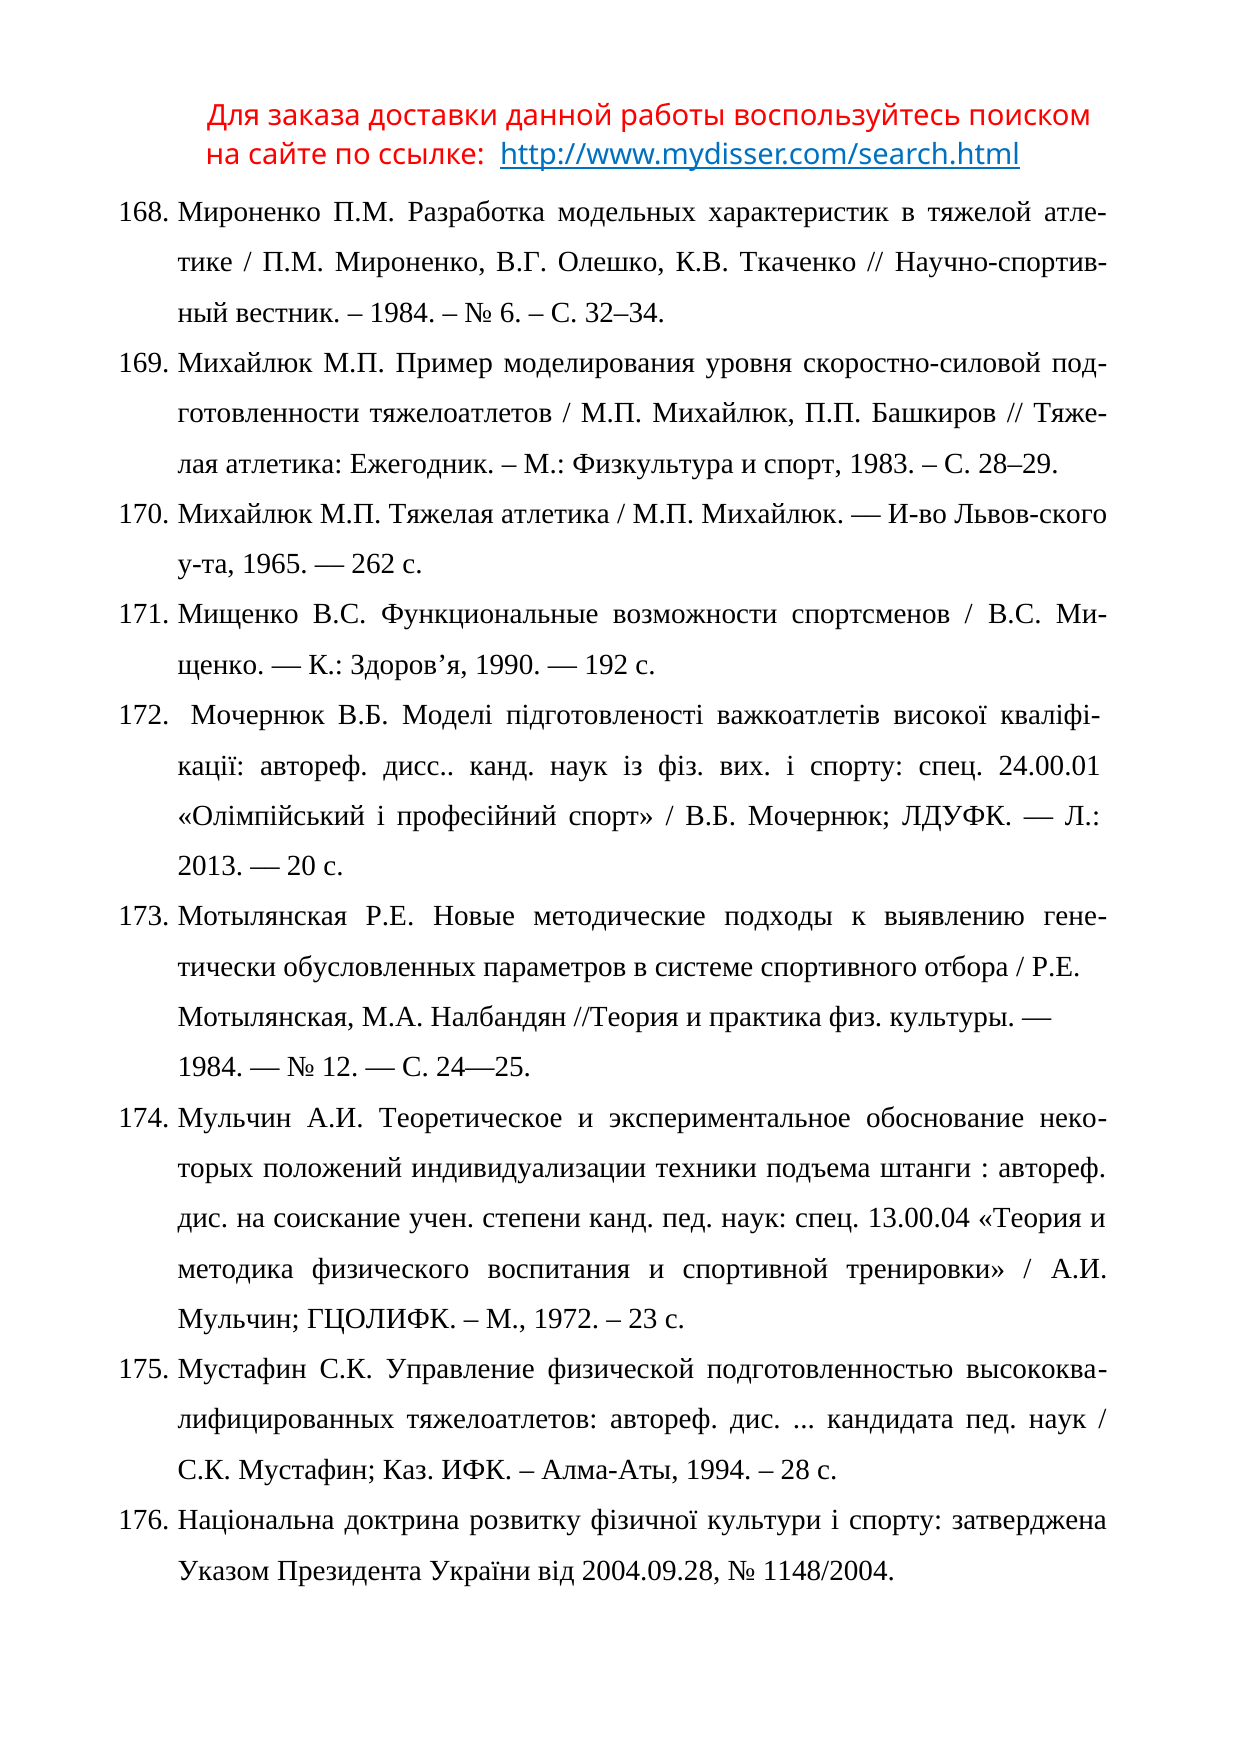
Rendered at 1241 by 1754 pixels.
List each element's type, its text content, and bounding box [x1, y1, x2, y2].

list Мустафин С.К. Управление физической подготовленностью высококва-лифицированных тяжелоатлетов: автореф. дис. ... кандидата пед. наук / С.К. Мустафин; Каз. ИФК. – Алма-Аты, 1994. – 28 с. [118, 1351, 1107, 1486]
list Михайлюк М.П. Пример моделирования уровня скоростно-силовой под-готовленности тяжелоатлетов / М.П. Михайлюк, П.П. Башкиров // Тяже-лая атлетика: Ежегодник. – М.: Физкультура и спорт, 1983. – С. 28–29. [118, 345, 1107, 479]
list Мульчин А.И. Теоретическое и экспериментальное обоснование неко-торых положений индивидуализации техники подъема штанги : автореф. дис. на соискание учен. степени канд. пед. наук: спец. 13.00.04 «Теория и методика физического воспитания и спортивной тренировки» / А.И. Мульчин; ГЦОЛИФК. – М., 1972. – 23 с. [118, 1100, 1107, 1334]
list Мотылянская Р.Е. Новые методические подходы к выявлению гене-тически обусловленных параметров в системе спортивного отбора / Р.Е. [118, 898, 1107, 982]
text Мотылянская, М.А. Налбандян //Теория и практика физ. культуры. — [177, 999, 1107, 1033]
list Національна доктрина розвитку фізичної культури і спорту: затверджена Указом Президента України від 2004.09.28, № 1148/2004. [118, 1502, 1107, 1586]
list Мочернюк В.Б. Моделі підготовленості важкоатлетів високої кваліфі-кації: автореф. дисс.. канд. наук із фіз. вих. і спорту: спец. 24.00.01 «Олімпійський і професійний спорт» / В.Б. Мочернюк; ЛДУФК. –– Л.: 2013. –– 20 с. [118, 697, 1101, 882]
list Михайлюк М.П. Тяжелая атлетика / М.П. Михайлюк. –– И-во Львов-ского у-та, 1965. –– 262 с. [118, 496, 1107, 580]
list Мищенко В.С. Функциональные возможности спортсменов / В.С. Ми-щенко. — К.: Здоров’я, 1990. — 192 с. [118, 597, 1107, 681]
list Мироненко П.М. Разработка модельных характеристик в тяжелой атле-тике / П.М. Мироненко, В.Г. Олешко, К.В. Ткаченко // Научно-спортив-ный вестник. – 1984. – № 6. – С. 32–34. [118, 194, 1107, 328]
text 1984. — № 12. — С. 24—25. [177, 1049, 1107, 1083]
